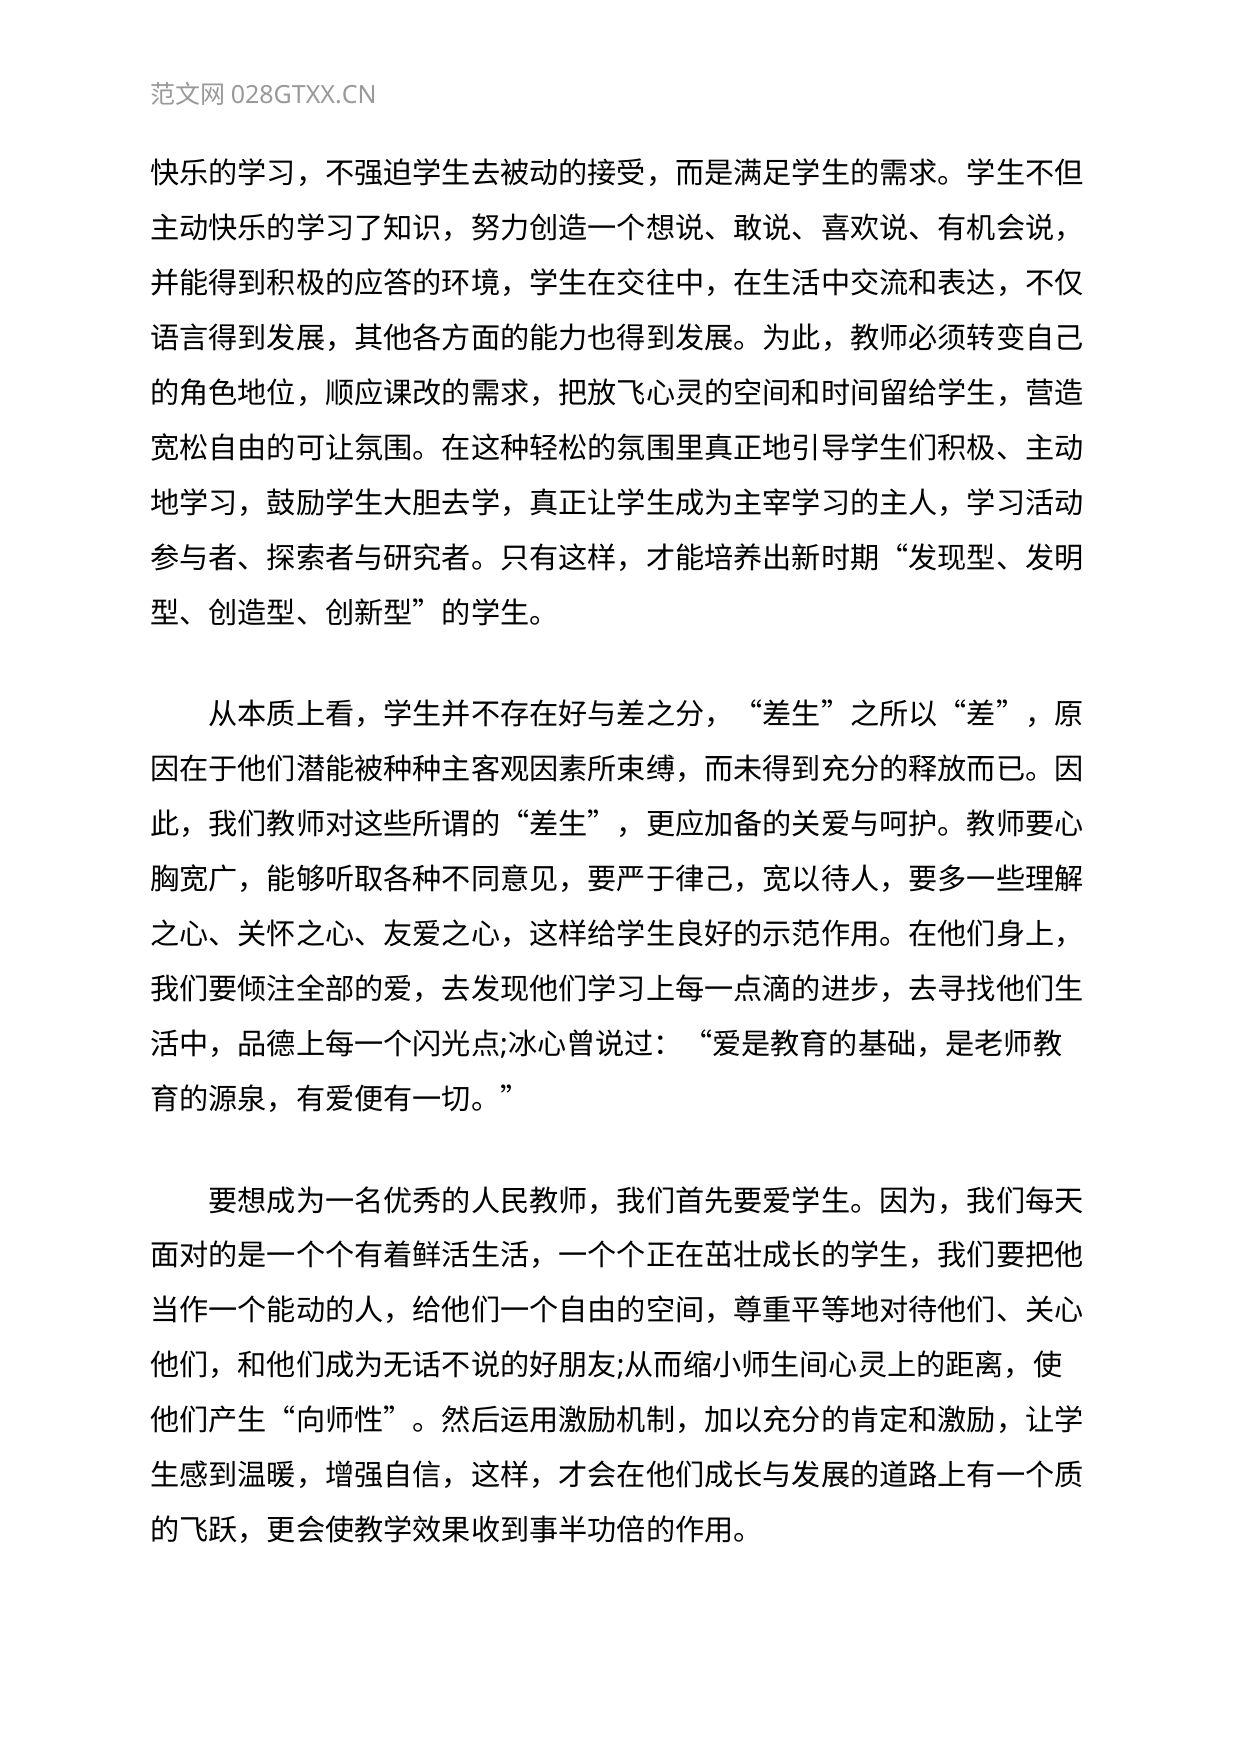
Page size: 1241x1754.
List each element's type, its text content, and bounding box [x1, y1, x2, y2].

text 要想成为一名优秀的人民教师，我们首先要爱学生。因为，我们每天面对的是一个个有着鲜活生活，一个个正在茁壮成长的学生，我们要把他当作一个能动的人，给他们一个自由的空间，尊重平等地对待他们、关心他们，和他们成为无话不说的好朋友;从而缩小师生间心灵上的距离，使他们产生“向师性”。然后运用激励机制，加以充分的肯定和激励，让学生感到温暖，增强自信，这样，才会在他们成长与发展的道路上有一个质的飞跃，更会使教学效果收到事半功倍的作用。 [150, 1177, 1090, 1549]
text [150, 150, 1090, 631]
text 从本质上看，学生并不存在好与差之分，“差生”之所以“差”，原因在于他们潜能被种种主客观因素所束缚，而未得到充分的释放而已。因此，我们教师对这些所谓的“差生”，更应加备的关爱与呵护。教师要心胸宽广，能够听取各种不同意见，要严于律己，宽以待人，要多一些理解之心、关怀之心、友爱之心，这样给学生良好的示范作用。在他们身上，我们要倾注全部的爱，去发现他们学习上每一点滴的进步，去寻找他们生活中，品德上每一个闪光点;冰心曾说过：“爱是教育的基础，是老师教育的源泉，有爱便有一切。” [150, 691, 1090, 1118]
